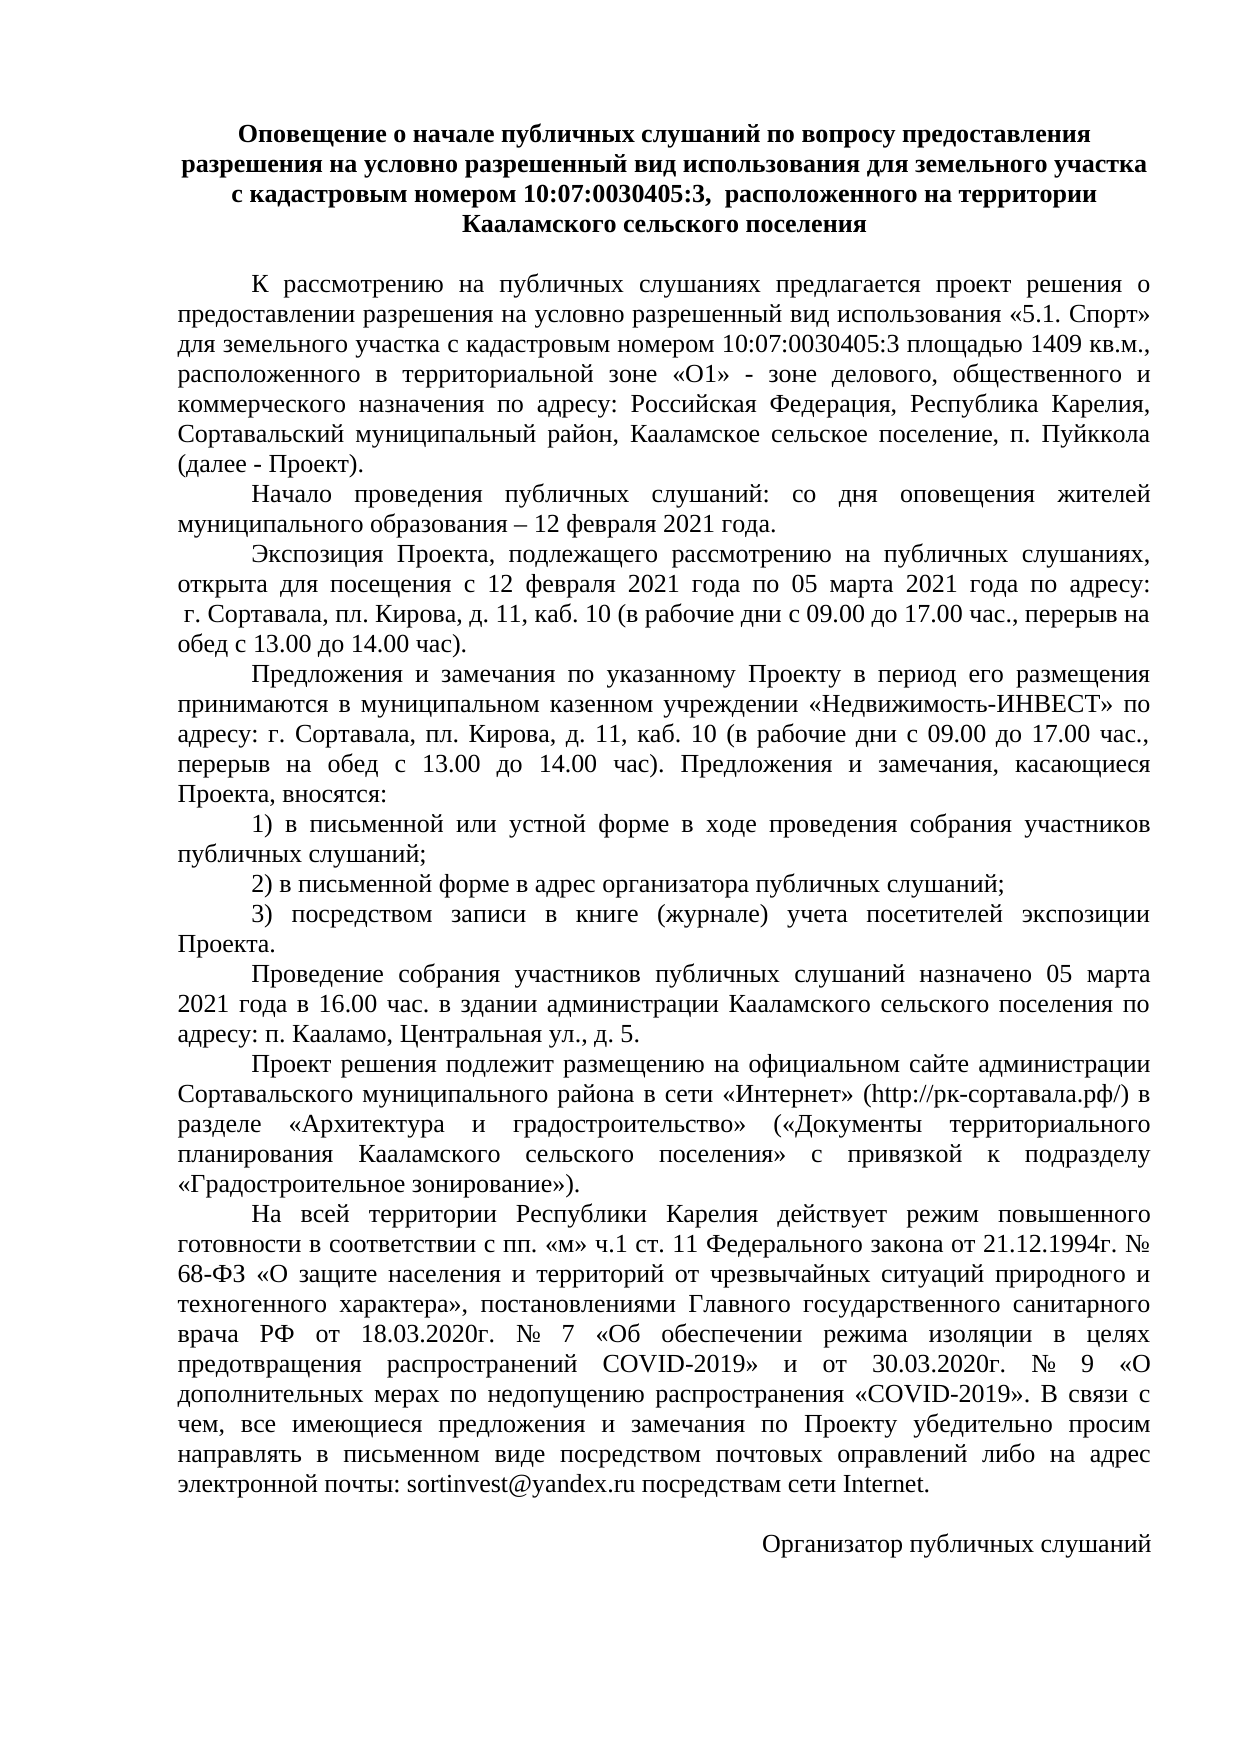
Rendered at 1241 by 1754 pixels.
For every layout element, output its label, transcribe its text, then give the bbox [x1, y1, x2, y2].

text 3) посредством записи в книге (журнале) учета посетителей экспозиции Проекта. [177, 898, 1152, 958]
text Оповещение о начале публичных слушаний по вопросу предоставления разрешения на условно разрешенный вид использования для земельного участка с кадастровым номером 10:07:0030405:3, расположенного на территории Кааламского сельского поселения [177, 118, 1152, 238]
text Организатор публичных слушаний [177, 1528, 1152, 1558]
text Экспозиция Проекта, подлежащего рассмотрению на публичных слушаниях, открыта для посещения с 12 февраля 2021 года по 05 марта 2021 года по адресу: г. Сортавала, пл. Кирова, д. 11, каб. 10 (в рабочие дни с 09.00 до 17.00 час., перерыв на обед с 13.00 до 14.00 час). [177, 538, 1152, 658]
text Предложения и замечания по указанному Проекту в период его размещения принимаются в муниципальном казенном учреждении «Недвижимость-ИНВЕСТ» по адресу: г. Сортавала, пл. Кирова, д. 11, каб. 10 (в рабочие дни с 09.00 до 17.00 час., перерыв на обед с 13.00 до 14.00 час). Предложения и замечания, касающиеся Проекта, вносятся: [177, 658, 1152, 808]
text На всей территории Республики Карелия действует режим повышенного готовности в соответствии с пп. «м» ч.1 ст. 11 Федерального закона от 21.12.1994г. № 68-ФЗ «О защите населения и территорий от чрезвычайных ситуаций природного и техногенного характера», постановлениями Главного государственного санитарного врача РФ от 18.03.2020г. № 7 «Об обеспечении режима изоляции в целях предотвращения распространений COVID-2019» и от 30.03.2020г. № 9 «О дополнительных мерах по недопущению распространения «COVID-2019». В связи с чем, все имеющиеся предложения и замечания по Проекту убедительно просим направлять в письменном виде посредством почтовых оправлений либо на адрес электронной почты: sortinvest@yandex.ru посредствам сети Internet. [177, 1198, 1152, 1498]
text 1) в письменной или устной форме в ходе проведения собрания участников публичных слушаний; [177, 808, 1152, 868]
text Проект решения подлежит размещению на официальном сайте администрации Сортавальского муниципального района в сети «Интернет» (http://рк-сортавала.рф/) в разделе «Архитектура и градостроительство» («Документы территориального планирования Кааламского сельского поселения» с привязкой к подразделу «Градостроительное зонирование»). [177, 1048, 1152, 1198]
text К рассмотрению на публичных слушаниях предлагается проект решения о предоставлении разрешения на условно разрешенный вид использования «5.1. Спорт» для земельного участка с кадастровым номером 10:07:0030405:3 площадью 1409 кв.м., расположенного в территориальной зоне «О1» - зоне делового, общественного и коммерческого назначения по адресу: Российская Федерация, Республика Карелия, Сортавальский муниципальный район, Кааламское сельское поселение, п. Пуйккола (далее - Проект). [177, 268, 1152, 478]
text Начало проведения публичных слушаний: со дня оповещения жителей муниципального образования – 12 февраля 2021 года. [177, 478, 1152, 538]
text Проведение собрания участников публичных слушаний назначено 05 марта 2021 года в 16.00 час. в здании администрации Кааламского сельского поселения по адресу: п. Кааламо, Центральная ул., д. 5. [177, 958, 1152, 1048]
text 2) в письменной форме в адрес организатора публичных слушаний; [177, 868, 1152, 898]
